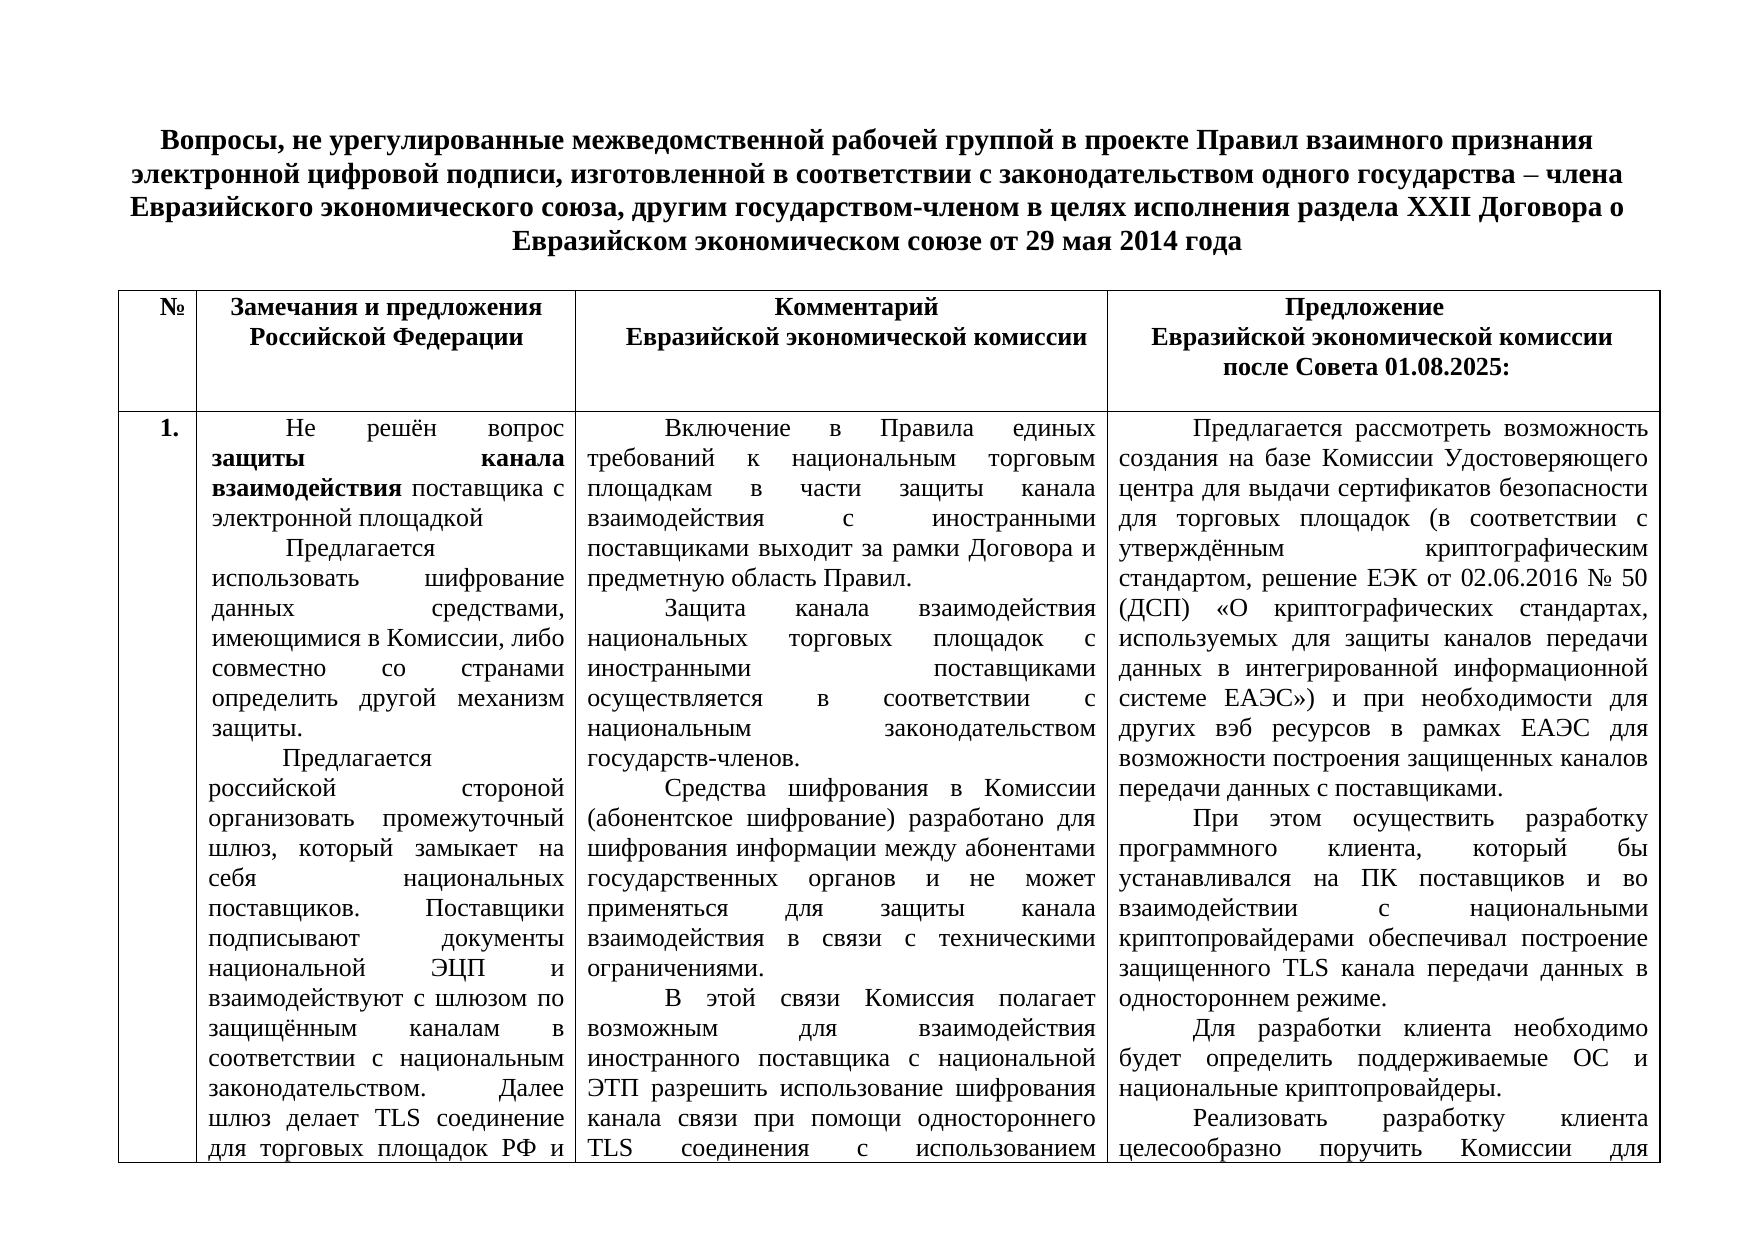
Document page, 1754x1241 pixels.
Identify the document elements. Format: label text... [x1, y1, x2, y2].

table_header Замечания и предложения Российской Федерации [197, 291, 575, 411]
table_header № [119, 291, 196, 411]
text Вопросы, не урегулированные межведомственной рабочей группой в проекте Правил взаимного признания электронной цифровой подписи, изготовленной в соответствии с законодательством одного государства – члена Евразийского экономического союза, другим государством-членом в целях исполнения раздела XXII Договора о Евразийском экономическом союзе от 29 мая 2014 года [118, 122, 1636, 256]
table_header Комментарий Евразийской экономической комиссии [576, 291, 1107, 411]
table_cell 1. [119, 412, 196, 1162]
table_header Предложение Евразийской экономической комиссии после Совета 01.08.2025: [1108, 291, 1659, 411]
